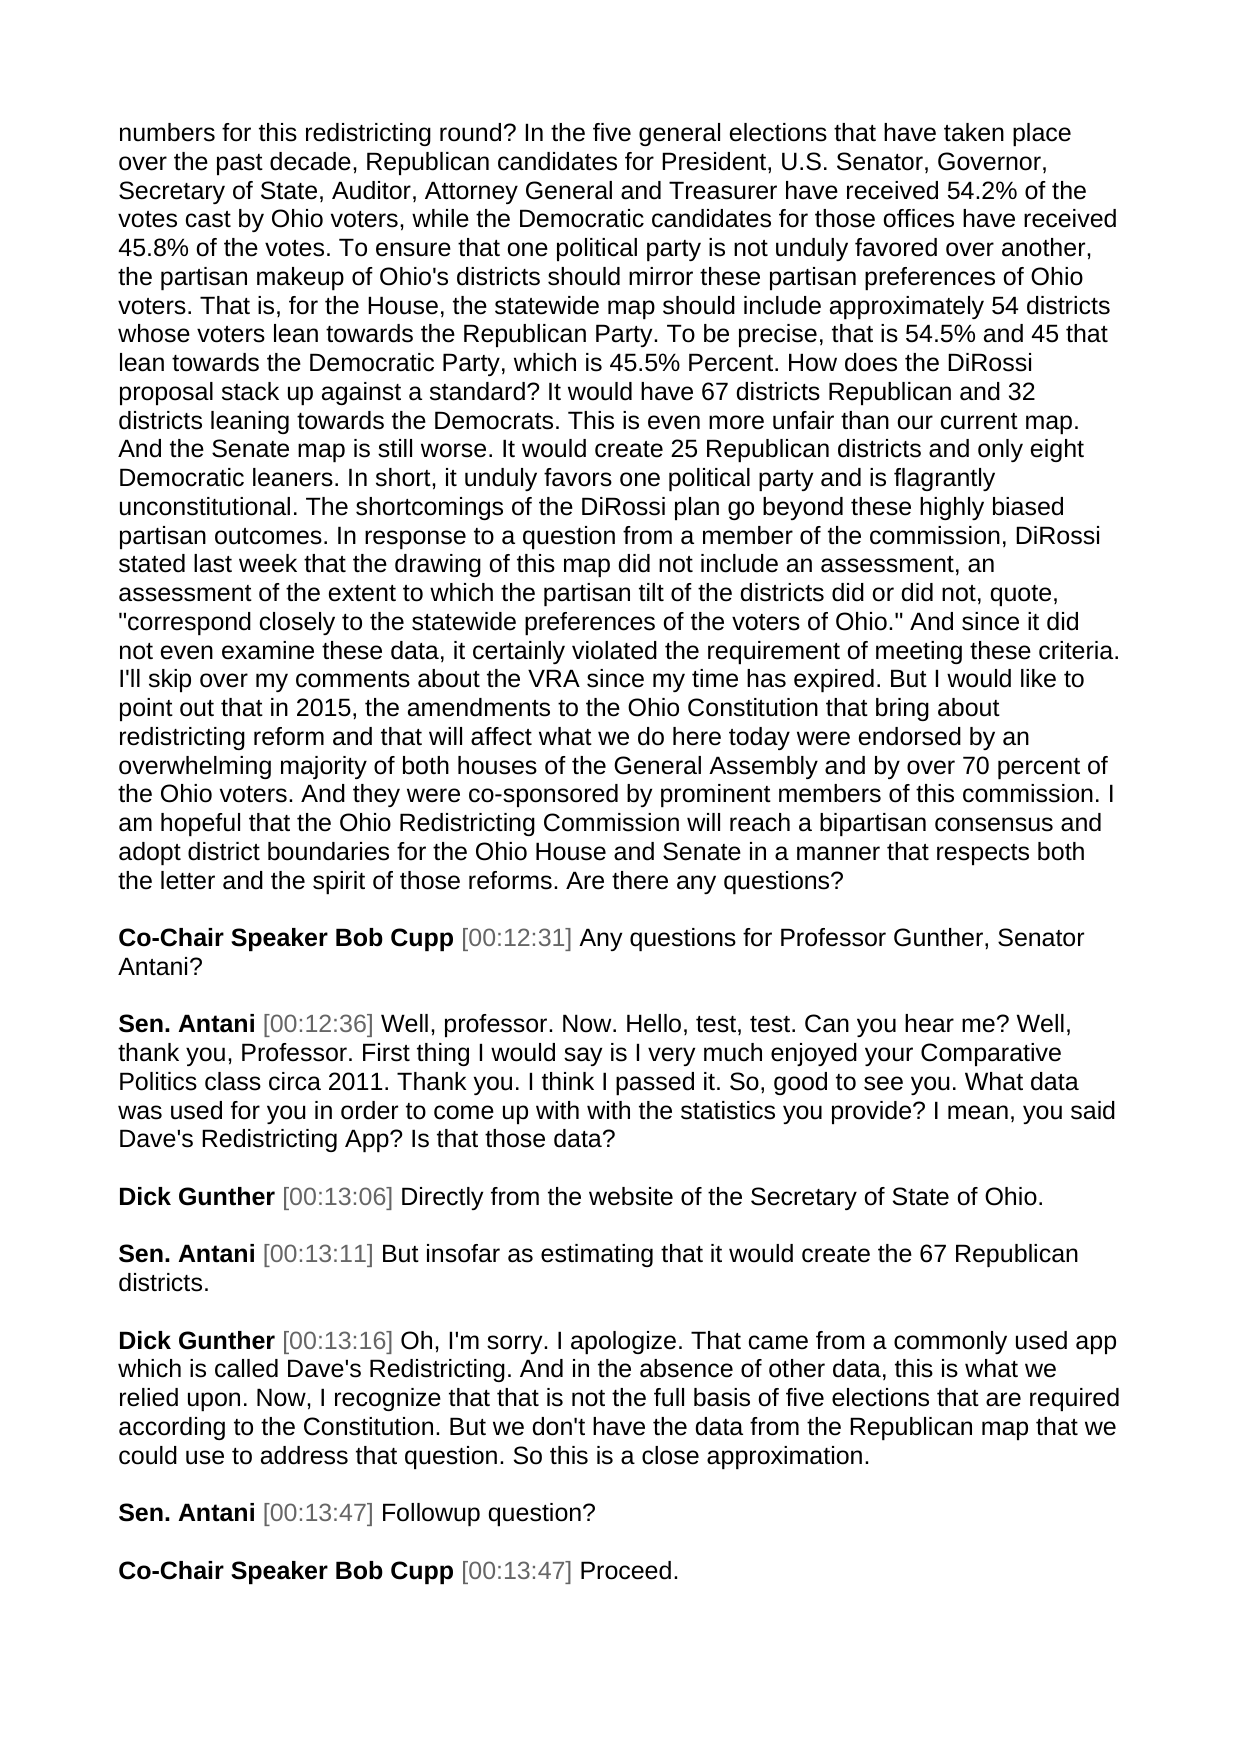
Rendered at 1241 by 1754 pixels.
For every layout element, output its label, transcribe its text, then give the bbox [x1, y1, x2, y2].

text Dick Gunther [00:13:16] Oh, I'm sorry. I apologize. That came from a commonly used app which is called Dave's Redistricting. And in the absence of other data, this is what we relied upon. Now, I recognize that that is not the full basis of five elections that are required according to the Constitution. But we don't have the data from the Republican map that we could use to address that question. So this is a close approximation. [118, 1326, 1122, 1469]
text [118, 118, 1122, 894]
text Dick Gunther [00:13:06] Directly from the website of the Secretary of State of Ohio. [118, 1182, 1122, 1211]
text Sen. Antani [00:13:47] Followup question? [118, 1498, 1122, 1527]
text Co-Chair Speaker Bob Cupp [00:12:31] Any questions for Professor Gunther, Senator Antani? [118, 923, 1122, 981]
text Sen. Antani [00:12:36] Well, professor. Now. Hello, test, test. Can you hear me? Well, thank you, Professor. First thing I would say is I very much enjoyed your Comparative Politics class circa 2011. Thank you. I think I passed it. So, good to see you. What data was used for you in order to come up with with the statistics you provide? I mean, you said Dave's Redistricting App? Is that those data? [118, 1009, 1122, 1153]
text Sen. Antani [00:13:11] But insofar as estimating that it would create the 67 Republican districts. [118, 1239, 1122, 1297]
text Co-Chair Speaker Bob Cupp [00:13:47] Proceed. [118, 1556, 1122, 1584]
